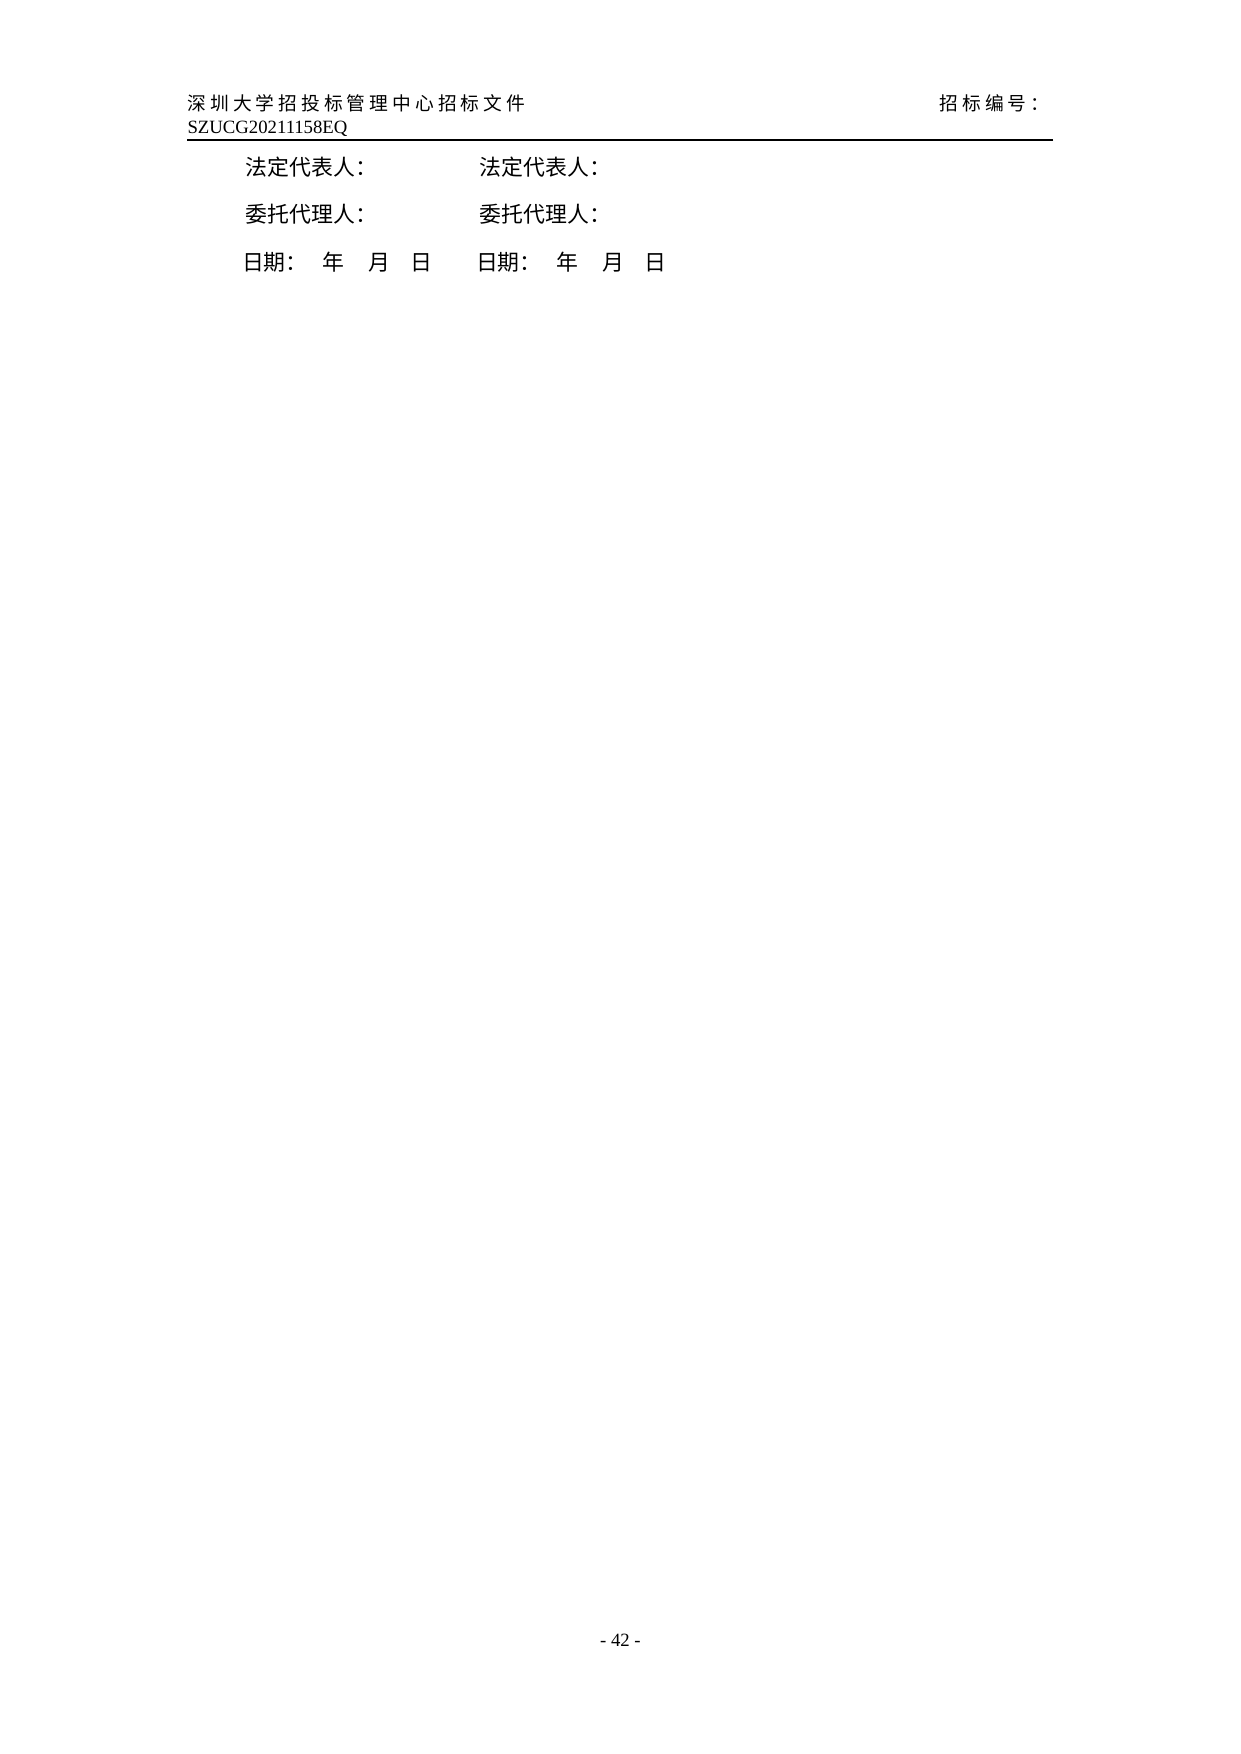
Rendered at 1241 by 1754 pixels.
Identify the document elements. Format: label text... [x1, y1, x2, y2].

text 日期： 年 月 日 日期： 年 月 日 [187, 245, 1053, 277]
text 委托代理人： 委托代理人： [187, 197, 1053, 229]
text 法定代表人： 法定代表人： [187, 150, 1053, 182]
